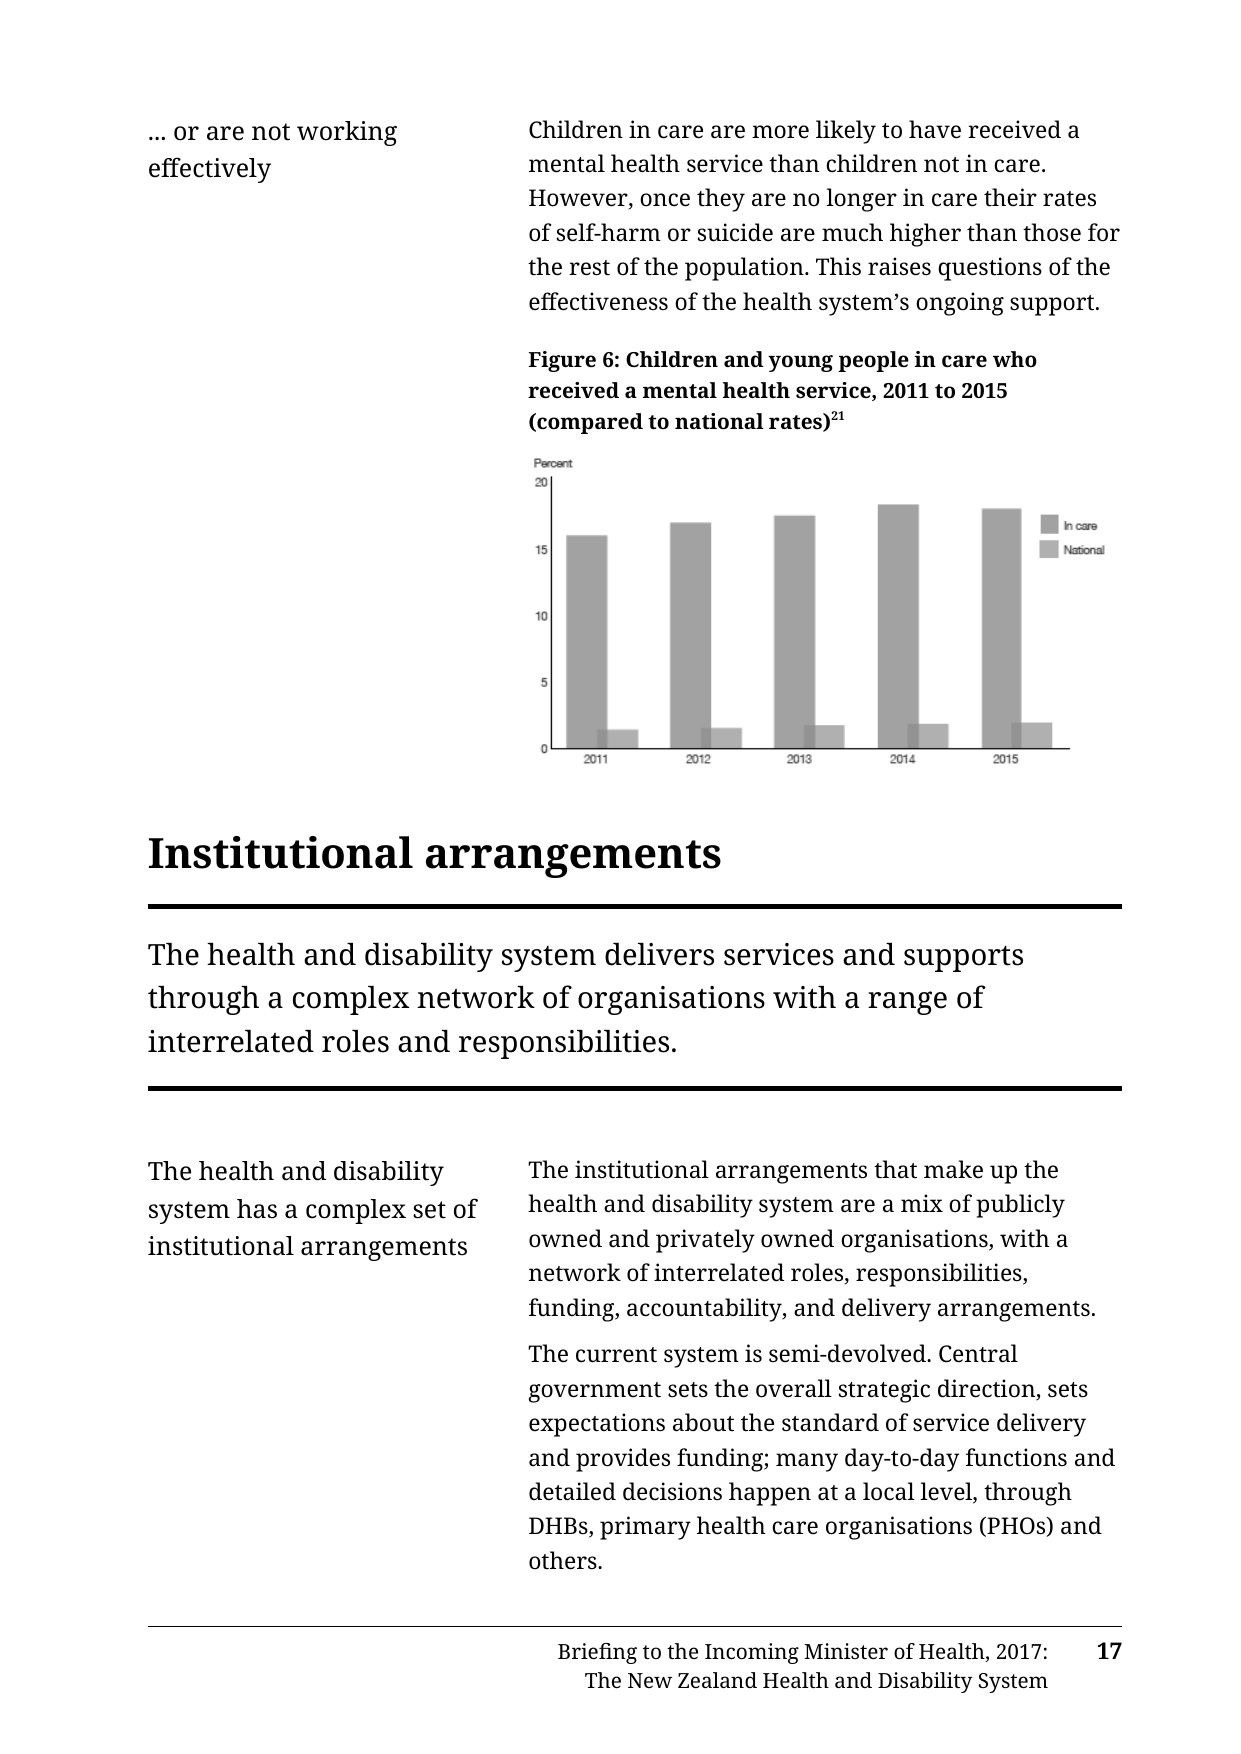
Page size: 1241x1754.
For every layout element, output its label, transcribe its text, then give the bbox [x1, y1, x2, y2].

table_header The health and disability system has a complex set of institutional arrangements [136, 1129, 517, 1578]
subtitle Institutional arrangements [148, 824, 1122, 880]
table_cell Children in care are more likely to have received a mental health service than children not in care. However, once they are no longer in care their rates of self-harm or suicide are much higher than those for the rest of the population. This raises questions of the effectiveness of the health system’s ongoing support. Figure 6: Children and young people in care who received a mental health service, 2011 to 2015 (compared to national rates) [517, 89, 1133, 777]
table_cell ... or are not working effectively [136, 89, 517, 777]
text The health and disability system delivers services and supports through a complex network of organisations with a range of interrelated roles and responsibilities. [148, 909, 1122, 1086]
table_header The institutional arrangements that make up the health and disability system are a mix of publicly owned and privately owned organisations, with a network of interrelated roles, responsibilities, funding, accountability, and delivery arrangements. The current system is semi-devolved. Central government sets the overall strategic direction, sets expectations about the standard of service delivery and provides funding; many day-to-day functions and detailed decisions happen at a local level, through DHBs, primary health care organisations (PHOs) and others. [517, 1129, 1133, 1578]
